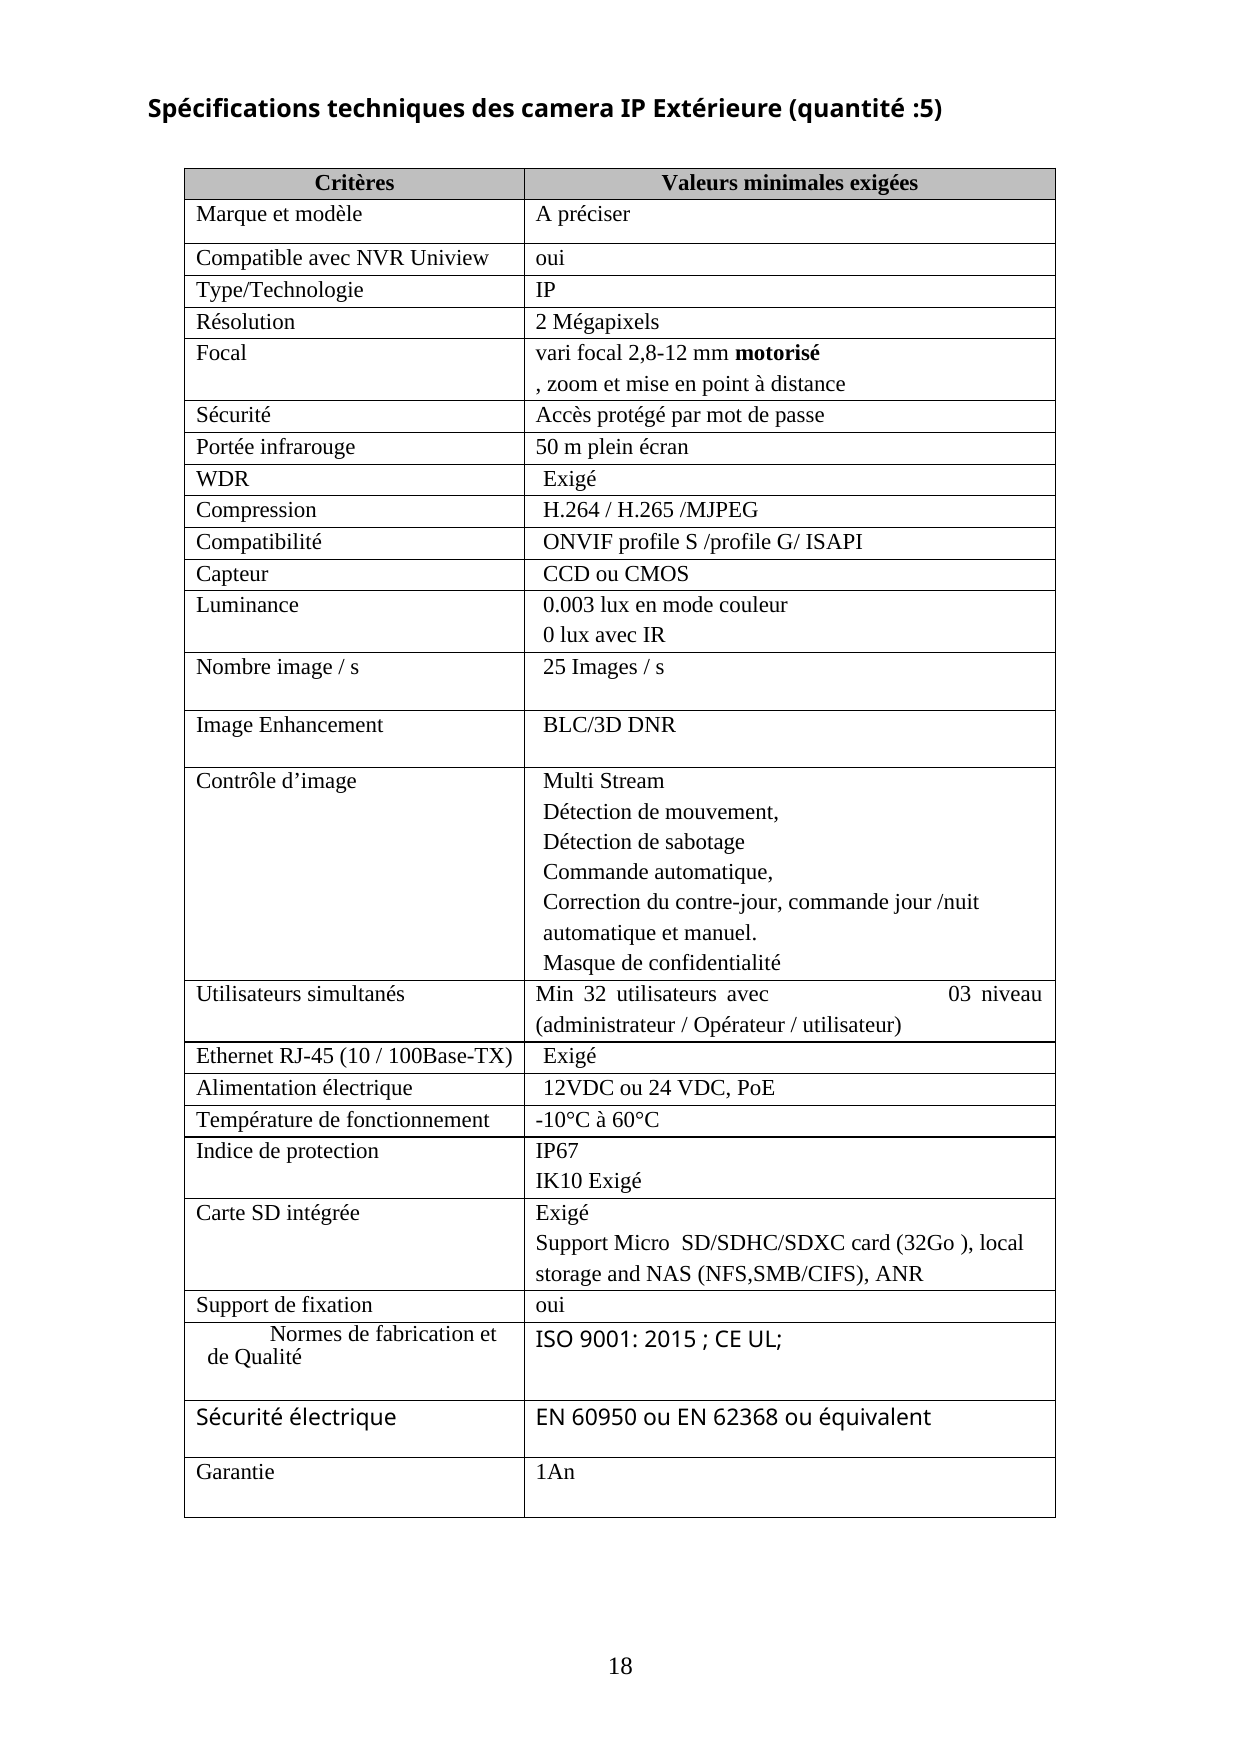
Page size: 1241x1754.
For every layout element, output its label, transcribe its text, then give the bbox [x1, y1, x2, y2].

table_cell BLC/3D DNR [525, 711, 1055, 767]
table_cell 12VDC ou 24 VDC, PoE [525, 1074, 1055, 1105]
table_cell Utilisateurs simultanés [185, 981, 524, 1041]
table_cell 1An [525, 1458, 1055, 1517]
table_cell Carte SD intégrée [185, 1199, 524, 1290]
table_cell CCD ou CMOS [525, 560, 1055, 590]
table_cell Résolution [185, 308, 524, 338]
table_cell Min 32 utilisateurs avec 03 niveau (administrateur / Opérateur / utilisateur) [525, 981, 1055, 1041]
table_cell Ethernet RJ-45 (10 / 100Base-TX) [185, 1043, 524, 1073]
table_cell Température de fonctionnement [185, 1106, 524, 1136]
table_cell ISO 9001: 2015 ; CE UL; [525, 1323, 1055, 1399]
table_cell Compression [185, 496, 524, 527]
text Spécifications techniques des camera IP Extérieure (quantité :5) [148, 91, 1093, 125]
table_cell Exigé Support Micro SD/SDHC/SDXC card (32Go ), local storage and NAS (NFS,SMB/CIFS), ANR [525, 1199, 1055, 1290]
table_cell Nombre image / s [185, 653, 524, 710]
table_cell Exigé [525, 1043, 1055, 1073]
table_cell H.264 / H.265 /MJPEG [525, 496, 1055, 527]
table_cell ONVIF profile S /profile G/ ISAPI [525, 528, 1055, 558]
table_cell Indice de protection [185, 1138, 524, 1198]
table_cell IP [525, 276, 1055, 307]
table_cell 0.003 lux en mode couleur 0 lux avec IR [525, 591, 1055, 652]
table_cell Contrôle d’image [185, 768, 524, 979]
table_header Critères [185, 169, 524, 199]
table_cell oui [525, 244, 1055, 275]
table_cell 25 Images / s [525, 653, 1055, 710]
table_cell Image Enhancement [185, 711, 524, 767]
table_cell Marque et modèle [185, 200, 524, 243]
table_cell Capteur [185, 560, 524, 590]
table_cell 2 Mégapixels [525, 308, 1055, 338]
table_cell Compatible avec NVR Uniview [185, 244, 524, 275]
table_cell A préciser [525, 200, 1055, 243]
table_cell Support de fixation [185, 1291, 524, 1322]
table_cell Alimentation électrique [185, 1074, 524, 1105]
table_cell WDR [185, 465, 524, 495]
table_cell Luminance [185, 591, 524, 652]
table_cell Garantie [185, 1458, 524, 1517]
table_cell Sécurité [185, 401, 524, 432]
table_cell Exigé [525, 465, 1055, 495]
table_cell Sécurité électrique [185, 1401, 524, 1457]
table_cell Portée infrarouge [185, 433, 524, 463]
table_cell Type/Technologie [185, 276, 524, 307]
table_cell 50 m plein écran [525, 433, 1055, 463]
table_cell Multi Stream Détection de mouvement, Détection de sabotage Commande automatique, Correction du contre-jour, commande jour /nuit automatique et manuel. Masque de confidentialité [525, 768, 1055, 979]
table_cell oui [525, 1291, 1055, 1322]
table_header Valeurs minimales exigées [525, 169, 1055, 199]
table_cell Focal [185, 339, 524, 400]
table_cell Normes de fabrication et de Qualité [185, 1323, 524, 1399]
table_cell EN 60950 ou EN 62368 ou équivalent [525, 1401, 1055, 1457]
table_cell Accès protégé par mot de passe [525, 401, 1055, 432]
table_cell Compatibilité [185, 528, 524, 558]
table_cell -10°C à 60°C [525, 1106, 1055, 1136]
table_cell IP67 IK10 Exigé [525, 1138, 1055, 1198]
table_cell vari focal 2,8-12 mm motorisé , zoom et mise en point à distance [525, 339, 1055, 400]
